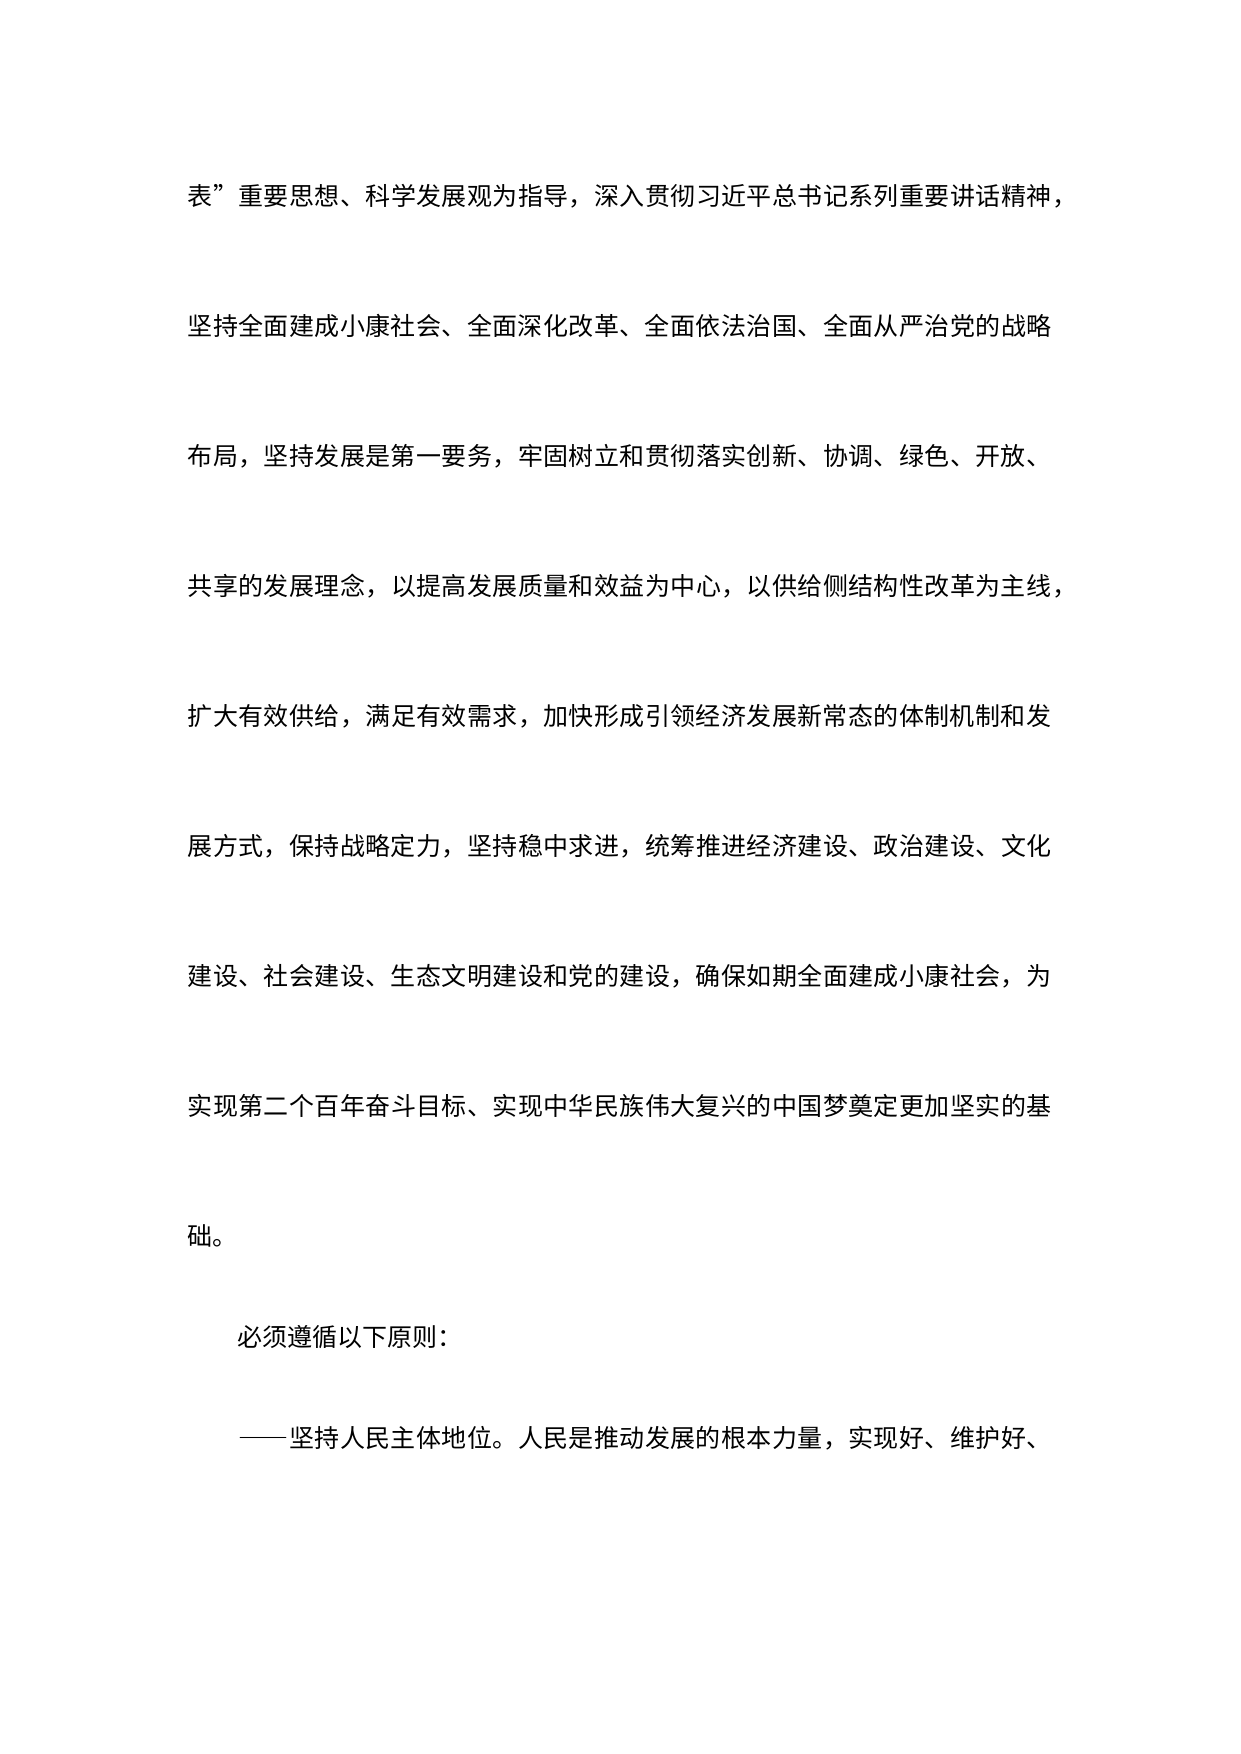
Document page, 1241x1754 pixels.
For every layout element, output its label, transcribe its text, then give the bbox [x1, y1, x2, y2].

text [187, 162, 1053, 1267]
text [187, 1404, 1053, 1469]
text 必须遵循以下原则： [187, 1303, 1053, 1368]
